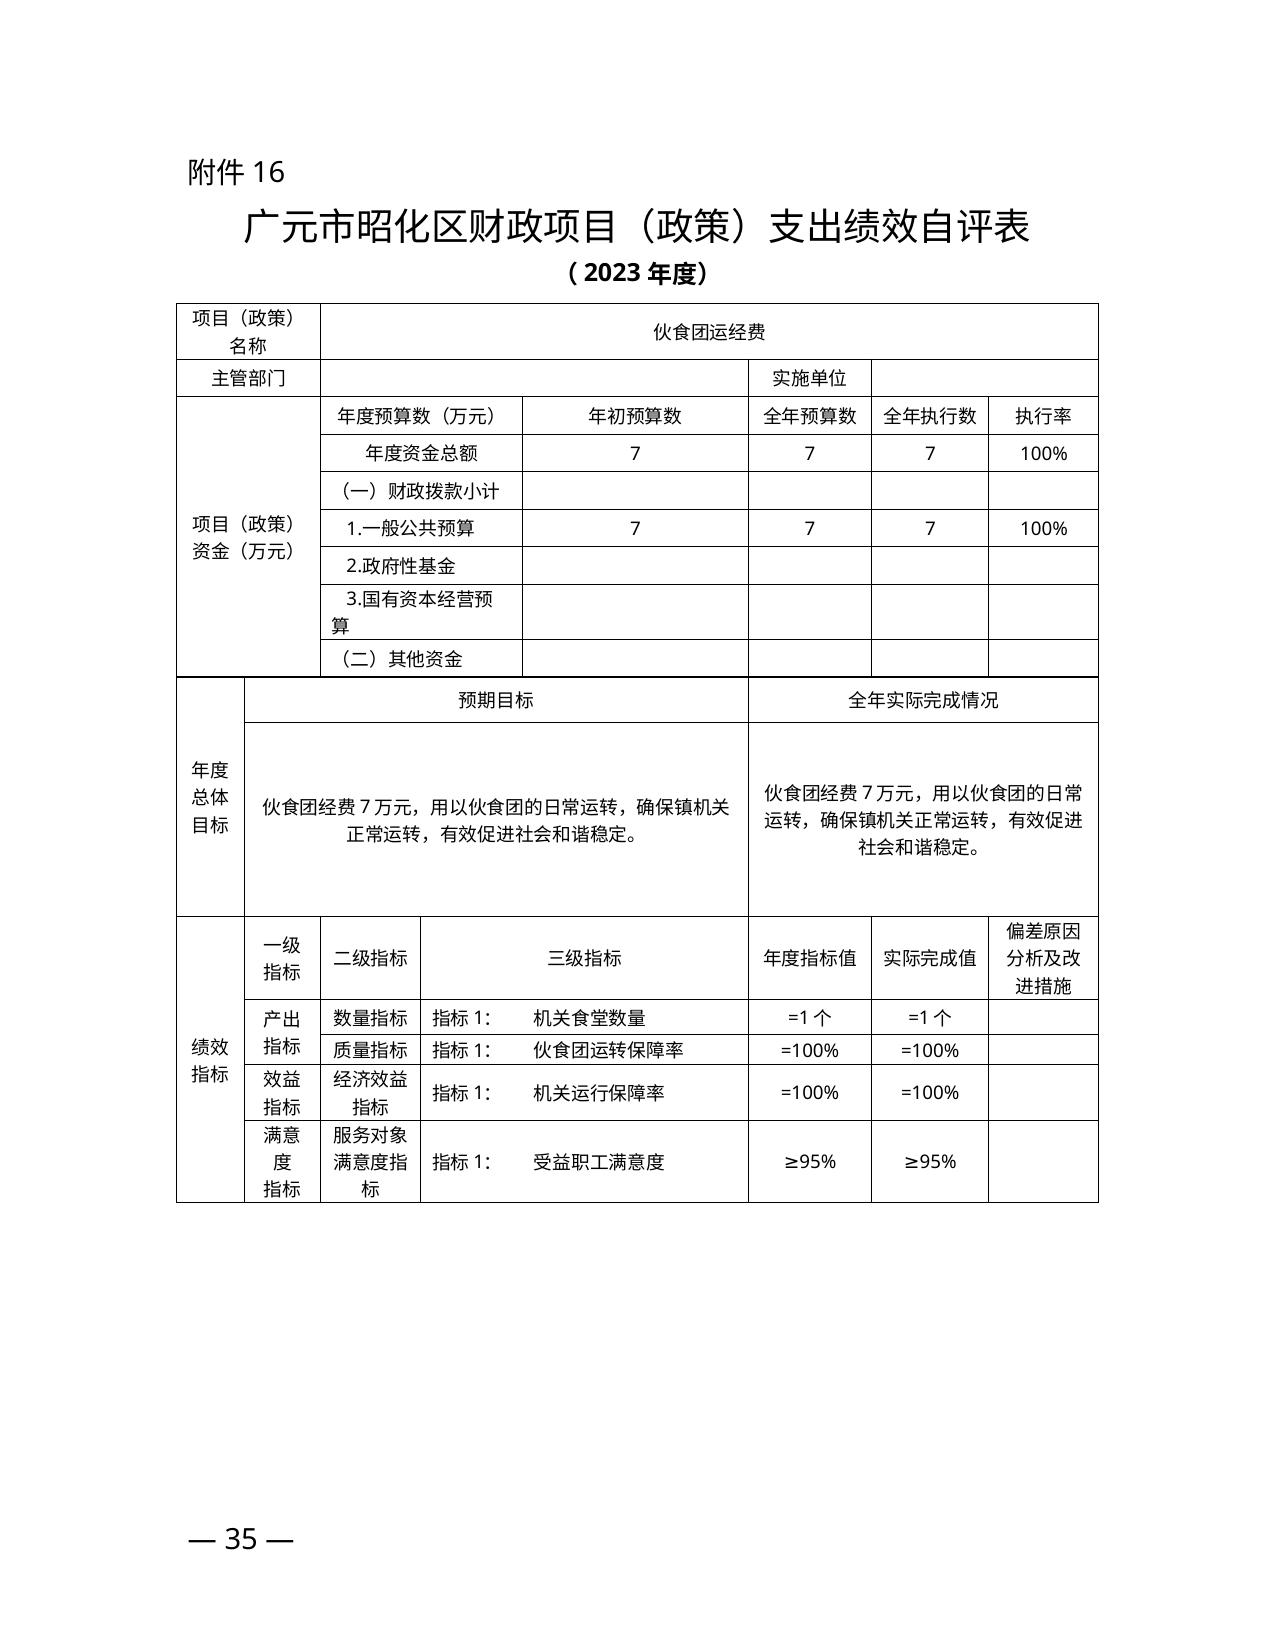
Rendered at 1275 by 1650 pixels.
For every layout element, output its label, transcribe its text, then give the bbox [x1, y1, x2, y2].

table_cell [989, 472, 1098, 508]
table_cell 机关食堂数量 [522, 1000, 748, 1034]
table_cell =100% [872, 1035, 988, 1064]
table_cell 伙食团运经费 [321, 304, 1098, 358]
table_cell [872, 640, 988, 676]
table_cell 实际完成值 [872, 917, 988, 998]
text 附件16 [187, 150, 1087, 192]
table_cell 项目（政策）资金（万元） [177, 397, 320, 676]
table_cell 主管部门 [177, 360, 320, 396]
table_cell [523, 640, 748, 676]
table_cell [872, 547, 988, 583]
table_cell [523, 585, 748, 639]
table_cell 指标1： [421, 1000, 522, 1034]
table_cell 服务对象满意度指标 [321, 1121, 420, 1202]
table_cell [989, 1065, 1098, 1119]
table_cell 偏差原因分析及改进措施 [989, 917, 1098, 998]
table_cell 指标1： [421, 1121, 522, 1202]
table_cell [749, 640, 871, 676]
table_cell ≥95% [872, 1121, 988, 1202]
table_cell =1个 [749, 1000, 871, 1034]
table_cell 2.政府性基金 [321, 547, 522, 583]
table_cell [749, 547, 871, 583]
table_cell （一）财政拨款小计 [321, 472, 522, 508]
table_cell [989, 585, 1098, 639]
table_cell [749, 472, 871, 508]
table_cell 二级指标 [321, 917, 420, 998]
table_cell [989, 1000, 1098, 1034]
table_cell 7 [749, 510, 871, 546]
table_cell 质量指标 [321, 1035, 420, 1064]
table_cell 伙食团经费7万元，用以伙食团的日常运转，确保镇机关正常运转，有效促进社会和谐稳定。 [749, 723, 1098, 916]
table_cell 满意度 指标 [245, 1121, 320, 1202]
table_cell 年初预算数 [523, 397, 748, 433]
table_header 广元市昭化区财政项目（政策）支出绩效自评表 [176, 193, 1099, 255]
table_cell 年度总体目标 [177, 678, 244, 916]
table_cell [989, 1121, 1098, 1202]
table_cell 100% [989, 510, 1098, 546]
table_cell 全年执行数 [872, 397, 988, 433]
table_cell [989, 547, 1098, 583]
table_cell 3.国有资本经营预算 [321, 585, 522, 639]
table_cell [872, 472, 988, 508]
table_cell ≥95% [749, 1121, 871, 1202]
table_cell 年度资金总额 [321, 435, 522, 471]
table_cell 机关运行保障率 [522, 1065, 748, 1119]
table_cell 7 [872, 510, 988, 546]
table_cell [872, 360, 1098, 396]
table_cell [321, 360, 748, 396]
table_cell [523, 472, 748, 508]
table_cell [523, 547, 748, 583]
table_cell 伙食团运转保障率 [522, 1035, 748, 1064]
table_cell （ 2023 年度） [176, 255, 1099, 303]
table_cell 指标1： [421, 1065, 522, 1119]
table_cell 实施单位 [749, 360, 871, 396]
table_cell 全年预算数 [749, 397, 871, 433]
table_cell =100% [749, 1035, 871, 1064]
table_cell [989, 640, 1098, 676]
table_cell [989, 1035, 1098, 1064]
table_cell （二）其他资金 [321, 640, 522, 676]
table_cell 7 [872, 435, 988, 471]
table_cell 7 [749, 435, 871, 471]
table_cell 效益指标 [245, 1065, 320, 1119]
table_cell 全年实际完成情况 [749, 678, 1098, 722]
table_cell 项目（政策）名称 [177, 304, 320, 358]
table_cell 伙食团经费7万元，用以伙食团的日常运转，确保镇机关正常运转，有效促进社会和谐稳定。 [245, 723, 748, 916]
table_cell 指标1： [421, 1035, 522, 1064]
table_cell 年度指标值 [749, 917, 871, 998]
table_cell [872, 585, 988, 639]
table_cell 7 [523, 510, 748, 546]
table_cell =1个 [872, 1000, 988, 1034]
table_cell 数量指标 [321, 1000, 420, 1034]
table_cell 100% [989, 435, 1098, 471]
table_cell 绩效 指标 [177, 917, 244, 1202]
table_cell 产出指标 [245, 1000, 320, 1064]
table_cell =100% [872, 1065, 988, 1119]
table_cell 执行率 [989, 397, 1098, 433]
table_cell 一级指标 [245, 917, 320, 998]
table_cell =100% [749, 1065, 871, 1119]
table_cell [749, 585, 871, 639]
table_cell 1.一般公共预算 [321, 510, 522, 546]
table_cell 经济效益 指标 [321, 1065, 420, 1119]
table_cell 预期目标 [245, 678, 748, 722]
table_cell 受益职工满意度 [522, 1121, 748, 1202]
table_cell 三级指标 [421, 917, 748, 998]
table_cell 7 [523, 435, 748, 471]
table_cell 年度预算数（万元） [321, 397, 522, 433]
